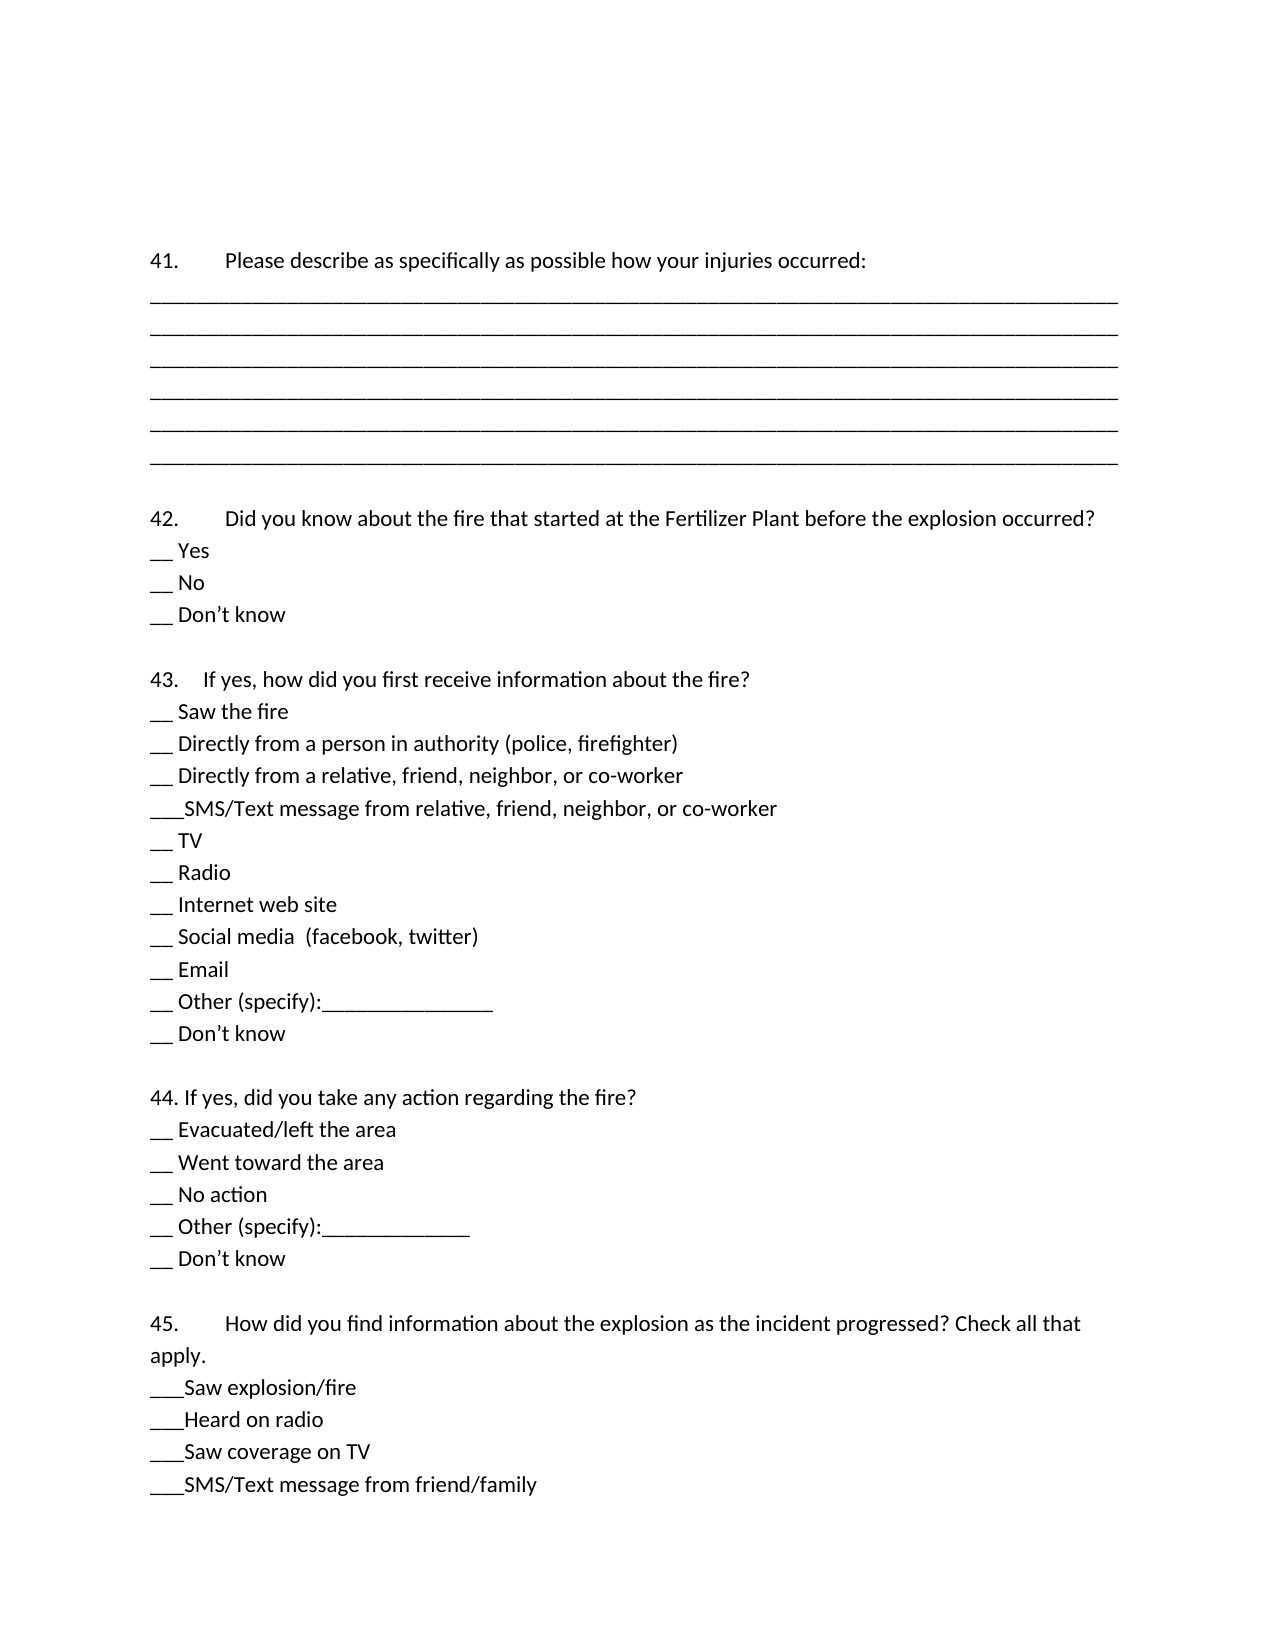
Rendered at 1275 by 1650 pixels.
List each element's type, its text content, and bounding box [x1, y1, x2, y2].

text __ Directly from a relative, friend, neighbor, or co-worker [150, 762, 1125, 789]
text __ Other (specify):_______________ [150, 987, 1125, 1015]
text __ Directly from a person in authority (police, firefighter) [150, 729, 1125, 757]
text __ Internet web site [150, 890, 1125, 918]
text 42. Did you know about the fire that started at the Fertilizer Plant before the explosion occurred? [150, 504, 1125, 532]
text __ TV [150, 826, 1125, 854]
text 44. If yes, did you take any action regarding the fire? [150, 1083, 1125, 1111]
text __ Went toward the area [150, 1148, 1125, 1176]
text ___SMS/Text message from friend/family [150, 1470, 1125, 1498]
text __ Yes [150, 536, 1125, 564]
text __ Don’t know [150, 601, 1125, 629]
text __ Social media (facebook, twitter) [150, 922, 1125, 951]
list If yes, how did you first receive information about the fire? [150, 665, 1125, 693]
text __ Don’t know [150, 1244, 1125, 1272]
text __ Don’t know [150, 1019, 1125, 1047]
text 45. How did you find information about the explosion as the incident progressed? Check all that apply. [150, 1309, 1125, 1369]
text __ Radio [150, 858, 1125, 886]
text __ Evacuated/left the area [150, 1116, 1125, 1144]
text ___Heard on radio [150, 1405, 1125, 1433]
text ___Saw coverage on TV [150, 1437, 1125, 1466]
text 41. Please describe as specifically as possible how your injuries occurred: ______________________________________________________________________________________________________________________________________________________________________________________________________________________________________________________________________________________________________________________________________________________________________________________________________________________________________________________________________________________________________________________________ [150, 247, 1125, 468]
text __ Other (specify):_____________ [150, 1212, 1125, 1240]
text __ Email [150, 955, 1125, 983]
text ___SMS/Text message from relative, friend, neighbor, or co-worker [150, 794, 1125, 822]
text __ No action [150, 1180, 1125, 1208]
text ___Saw explosion/fire [150, 1373, 1125, 1401]
text __ No [150, 568, 1125, 596]
text __ Saw the fire [150, 697, 1125, 725]
